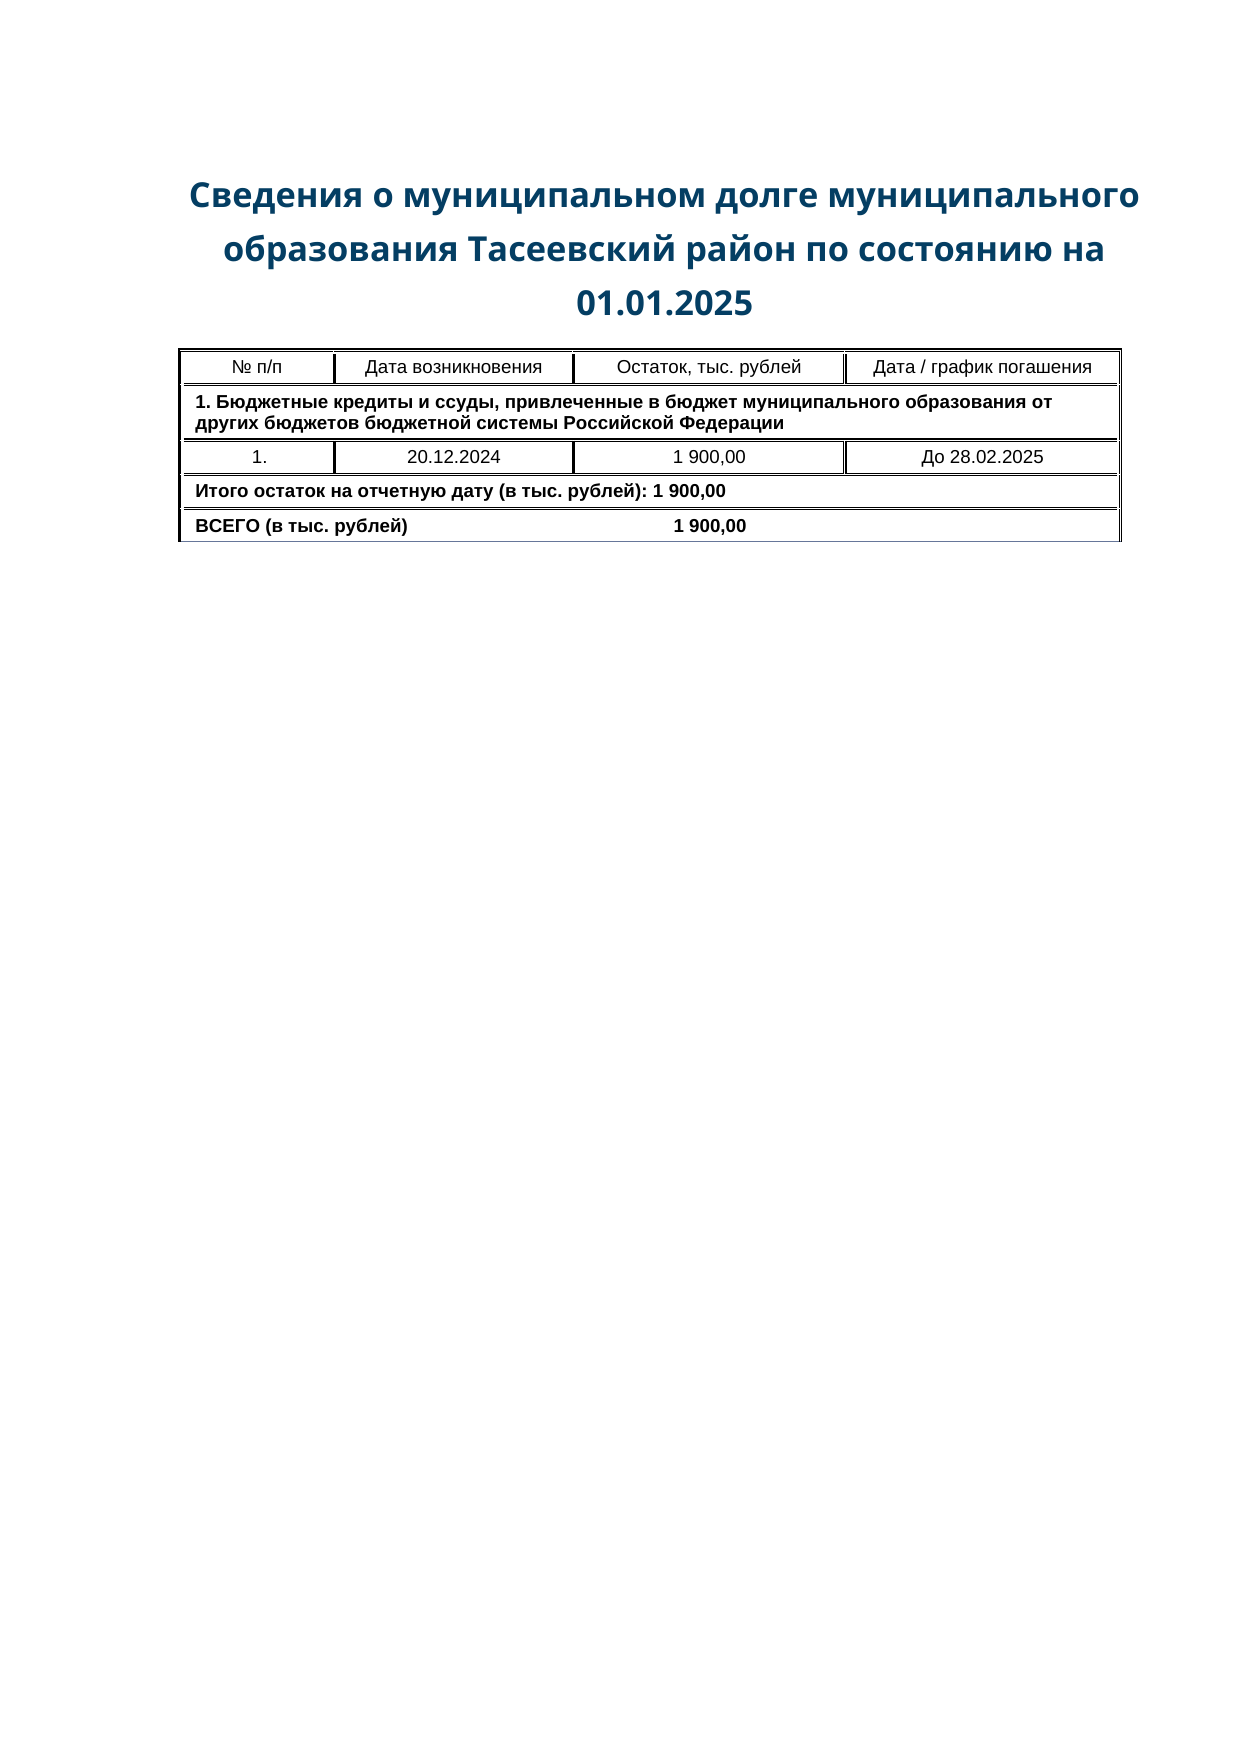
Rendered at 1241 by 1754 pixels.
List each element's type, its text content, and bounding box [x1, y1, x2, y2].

table_cell 1. Бюджетные кредиты и ссуды, привлеченные в бюджет муниципального образования от других бюджетов бюджетной системы Российской Федерации [181, 383, 1119, 438]
table_header Дата возникновения [334, 350, 573, 382]
table_cell 1 900,00 [575, 442, 843, 472]
table_cell ВСЕГО (в тыс. рублей) 1 900,00 [180, 507, 1120, 541]
table_cell 20.12.2024 [336, 442, 572, 472]
table_cell 1. [181, 438, 333, 472]
table_cell До 28.02.2025 [847, 438, 1119, 472]
table_header Остаток, тыс. рублей [573, 350, 845, 382]
table_cell Итого остаток на отчетную дату (в тыс. рублей): 1 900,00 [181, 473, 1119, 507]
table_header Дата / график погашения [845, 352, 1119, 382]
subtitle Сведения о муниципальном долге муниципального образования Тасеевский район по состоянию на 01.01.2025 [177, 171, 1152, 326]
table_header № п/п [181, 350, 334, 382]
